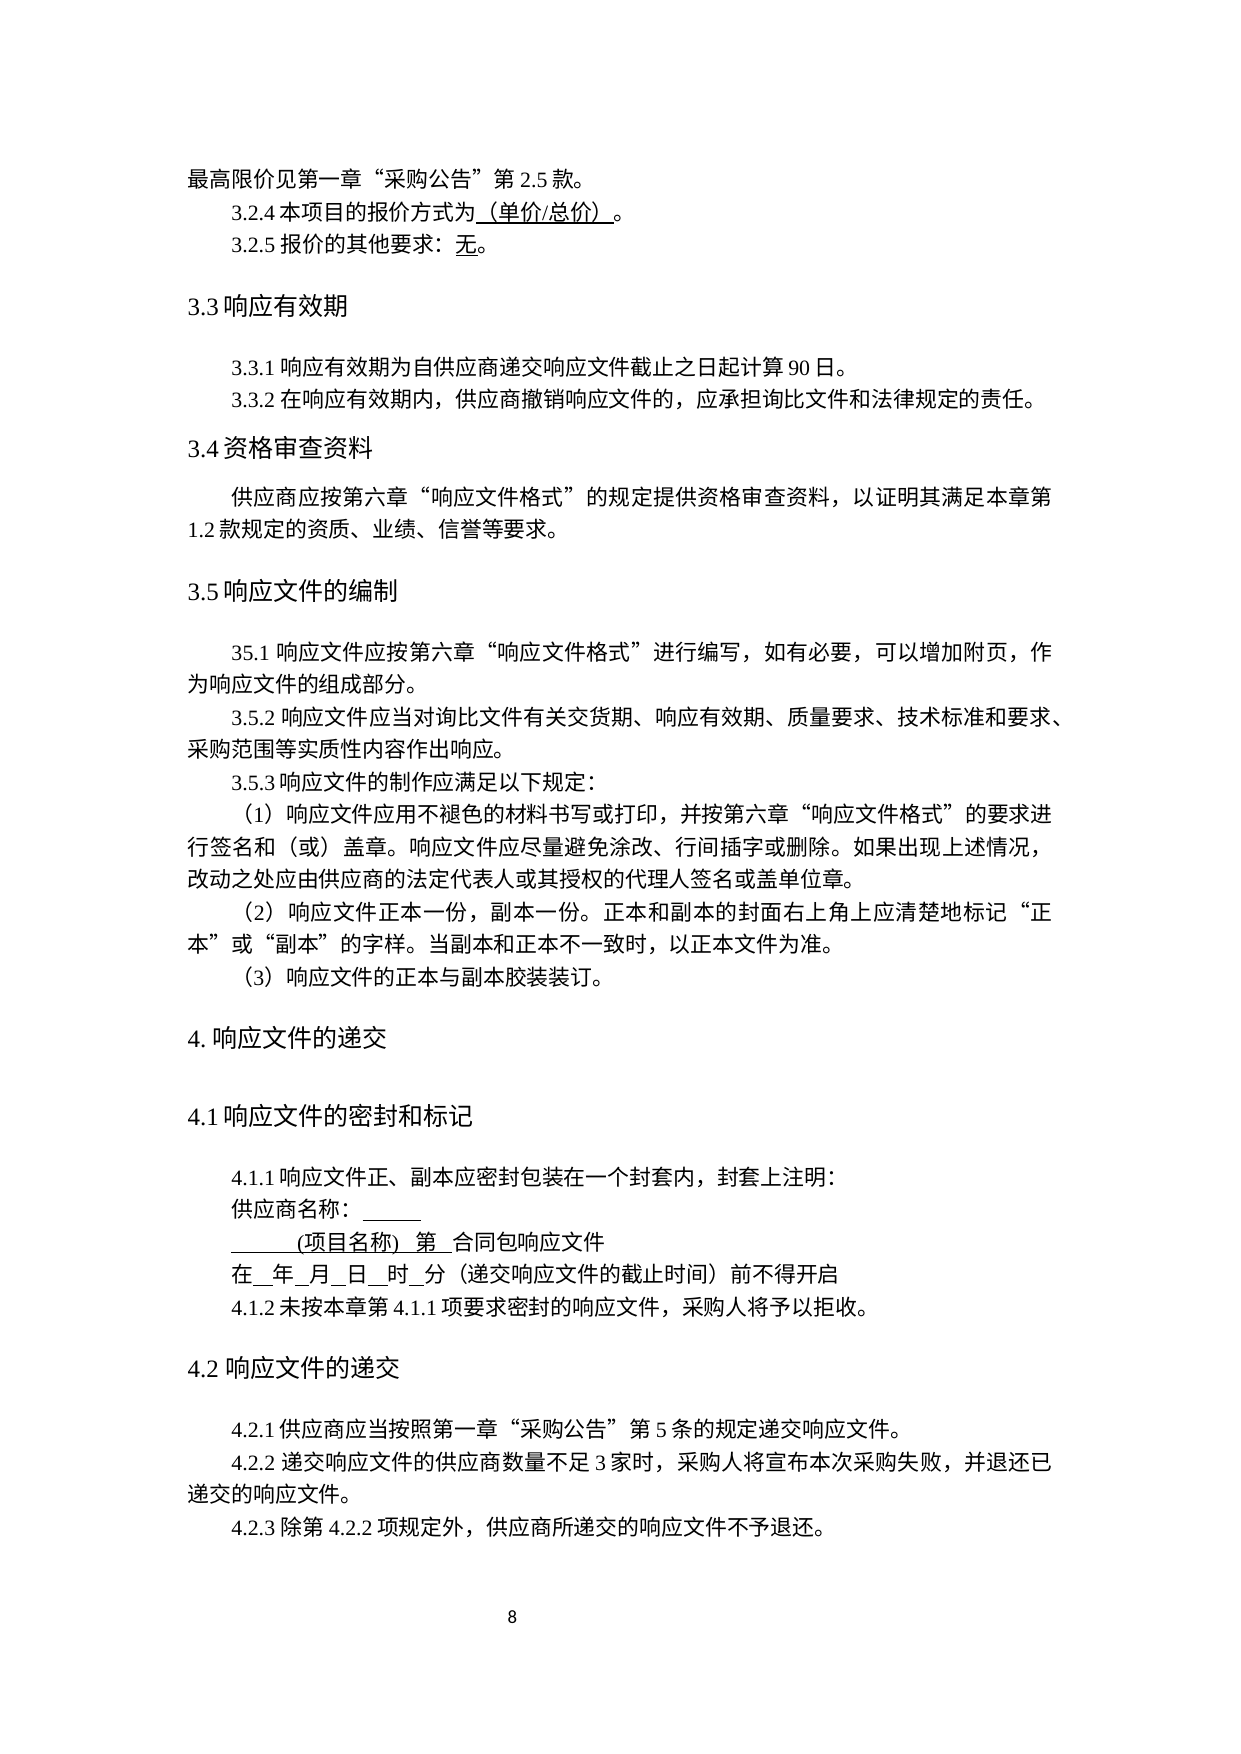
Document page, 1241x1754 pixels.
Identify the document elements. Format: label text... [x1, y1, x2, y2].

text 3.3响应有效期 [187, 272, 1053, 337]
text 3.2.5 报价的其他要求：无。 [187, 227, 1053, 259]
text 3.5.3响应文件的制作应满足以下规定： [187, 764, 1053, 797]
text 3.2.4本项目的报价方式为（单价/总价）。 [187, 194, 1053, 227]
text (项目名称) 第 合同包响应文件 [187, 1224, 1053, 1257]
text 3.5.2 响应文件应当对询比文件有关交货期、响应有效期、质量要求、技术标准和要求、采购范围等实质性内容作出响应。 [187, 699, 1053, 764]
text 4.1.2未按本章第4.1.1项要求密封的响应文件，采购人将予以拒收。 [187, 1289, 1053, 1322]
text 3.4资格审查资料 [187, 414, 1053, 479]
text （1）响应文件应用不褪色的材料书写或打印，并按第六章“响应文件格式”的要求进行签名和（或）盖章。响应文件应尽量避免涂改、行间插字或删除。如果出现上述情况，改动之处应由供应商的法定代表人或其授权的代理人签名或盖单位章。 [187, 797, 1053, 894]
text 3.5响应文件的编制 [187, 557, 1053, 622]
text 4.2.2 递交响应文件的供应商数量不足3家时，采购人将宣布本次采购失败，并退还已递交的响应文件。 [187, 1444, 1053, 1509]
text 4. 响应文件的递交 [187, 1004, 1053, 1069]
text 4.2.3 除第4.2.2项规定外，供应商所递交的响应文件不予退还。 [187, 1509, 1053, 1542]
text 4.2 响应文件的递交 [187, 1334, 1053, 1399]
text 在 年 月 日 时 分（递交响应文件的截止时间）前不得开启 [187, 1257, 1053, 1289]
text 4.2.1供应商应当按照第一章“采购公告”第5条的规定递交响应文件。 [187, 1412, 1053, 1444]
text （2）响应文件正本一份，副本一份。正本和副本的封面右上角上应清楚地标记“正本”或“副本”的字样。当副本和正本不一致时，以正本文件为准。 [187, 894, 1053, 959]
text 4.1.1响应文件正、副本应密封包装在一个封套内，封套上注明： [187, 1159, 1053, 1192]
text 4.1响应文件的密封和标记 [187, 1082, 1053, 1147]
text （3）响应文件的正本与副本胶装装订。 [187, 959, 1053, 992]
text 3.3.2 在响应有效期内，供应商撤销响应文件的，应承担询比文件和法律规定的责任。 [187, 382, 1053, 414]
text 供应商名称： [187, 1192, 1053, 1224]
text 供应商应按第六章“响应文件格式”的规定提供资格审查资料，以证明其满足本章第1.2款规定的资质、业绩、信誉等要求。 [187, 479, 1053, 544]
text 3.3.1 响应有效期为自供应商递交响应文件截止之日起计算90日。 [187, 349, 1053, 382]
text 35.1 响应文件应按第六章“响应文件格式”进行编写，如有必要，可以增加附页，作为响应文件的组成部分。 [187, 634, 1053, 699]
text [187, 162, 1053, 194]
